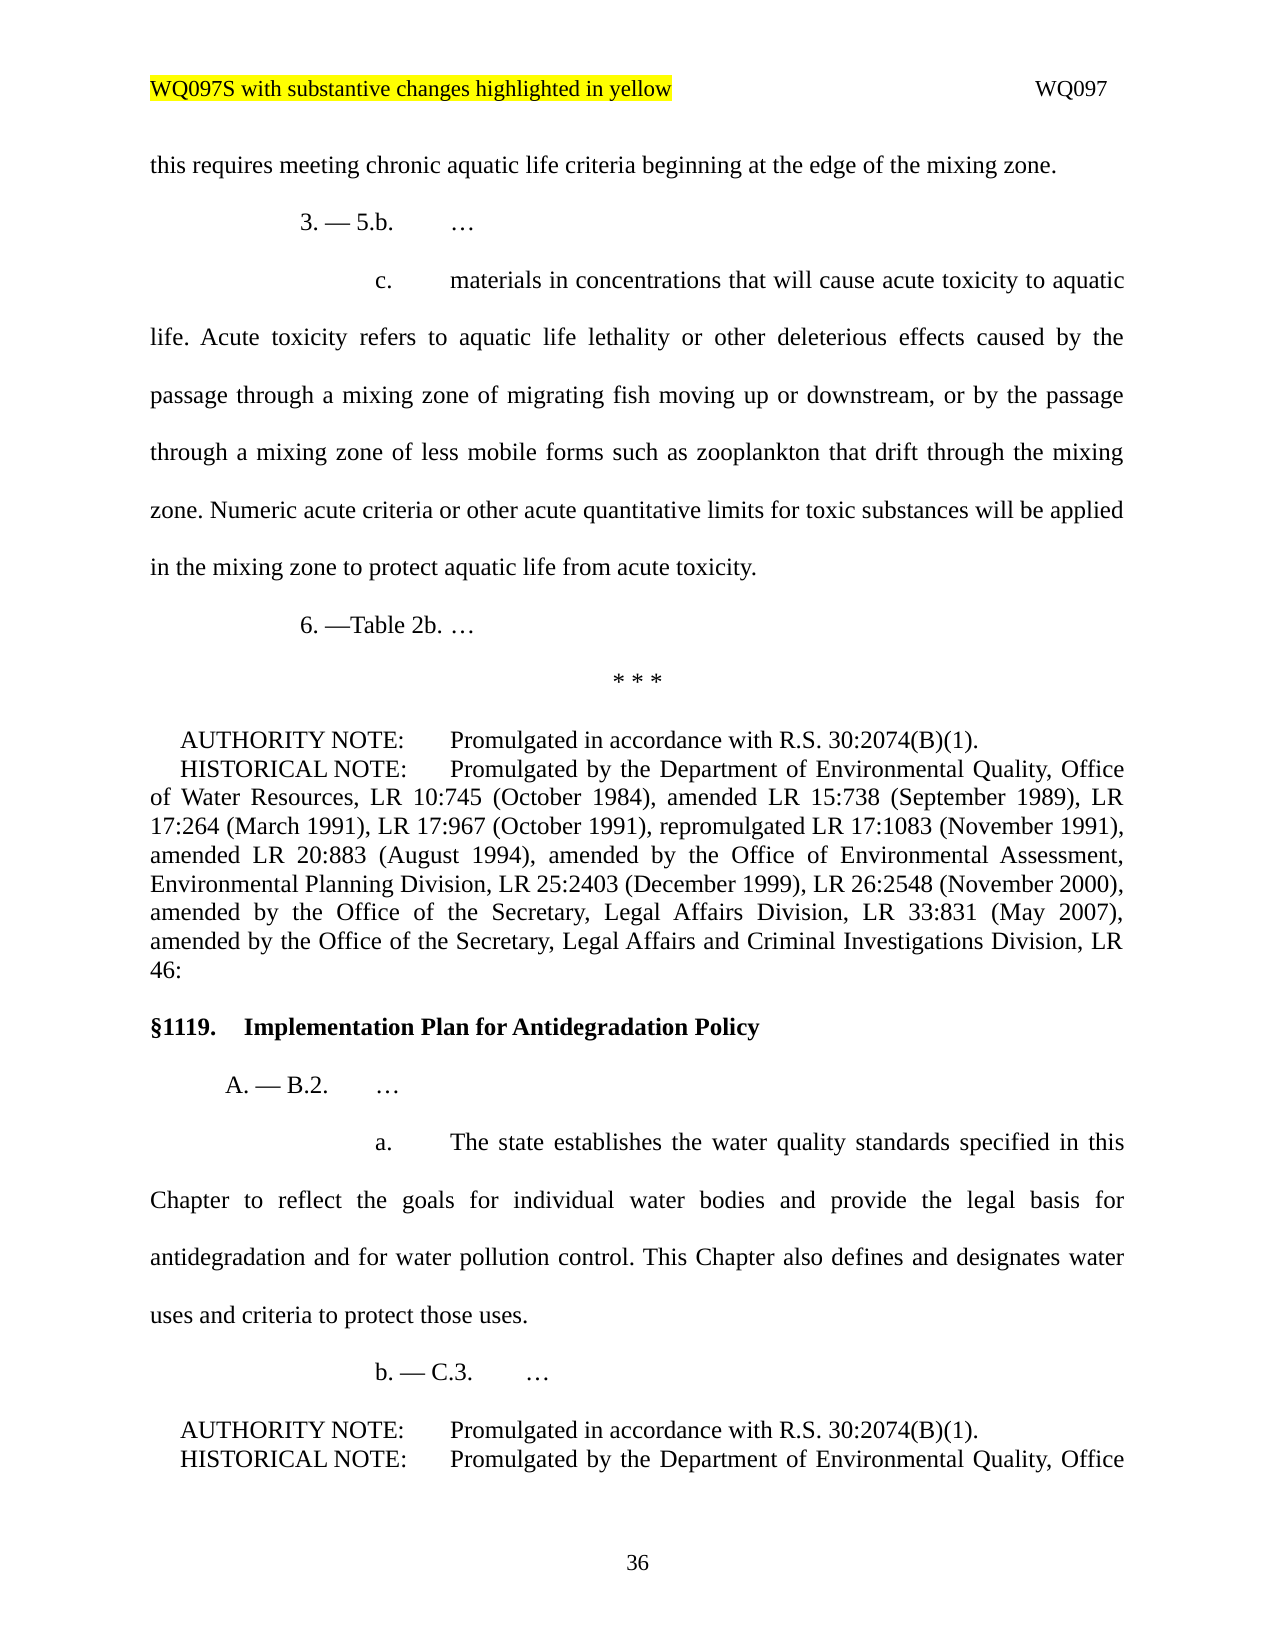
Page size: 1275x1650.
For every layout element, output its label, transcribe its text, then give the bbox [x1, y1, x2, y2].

text b. — C.3. … [150, 1357, 1125, 1386]
text 3. — 5.b. … [150, 207, 1125, 236]
text c. materials in concentrations that will cause acute toxicity to aquatic life. Acute toxicity refers to aquatic life lethality or other deleterious effects caused by the passage through a mixing zone of migrating fish moving up or downstream, or by the passage through a mixing zone of less mobile forms such as zooplankton that drift through the mixing zone. Numeric acute criteria or other acute quantitative limits for toxic substances will be applied in the mixing zone to protect aquatic life from acute toxicity. [150, 265, 1125, 581]
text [150, 1444, 1125, 1472]
text A. — B.2. … [150, 1070, 1125, 1099]
text HISTORICAL NOTE: Promulgated by the Department of Environmental Quality, Office of Water Resources, LR 10:745 (October 1984), amended LR 15:738 (September 1989), LR 17:264 (March 1991), LR 17:967 (October 1991), repromulgated LR 17:1083 (November 1991), amended LR 20:883 (August 1994), amended by the Office of Environmental Assessment, Environmental Planning Division, LR 25:2403 (December 1999), LR 26:2548 (November 2000), amended by the Office of the Secretary, Legal Affairs Division, LR 33:831 (May 2007), amended by the Office of the Secretary, Legal Affairs and Criminal Investigations Division, LR 46: [150, 754, 1125, 984]
text AUTHORITY NOTE: Promulgated in accordance with R.S. 30:2074(B)(1). [150, 725, 1125, 754]
text §1119. Implementation Plan for Antidegradation Policy [150, 1012, 1125, 1041]
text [150, 150, 1125, 179]
text a. The state establishes the water quality standards specified in this Chapter to reflect the goals for individual water bodies and provide the legal basis for antidegradation and for water pollution control. This Chapter also defines and designates water uses and criteria to protect those uses. [150, 1127, 1125, 1329]
text AUTHORITY NOTE: Promulgated in accordance with R.S. 30:2074(B)(1). [150, 1415, 1125, 1444]
text 6. —Table 2b. … [150, 610, 1125, 639]
text * * * [150, 667, 1125, 696]
